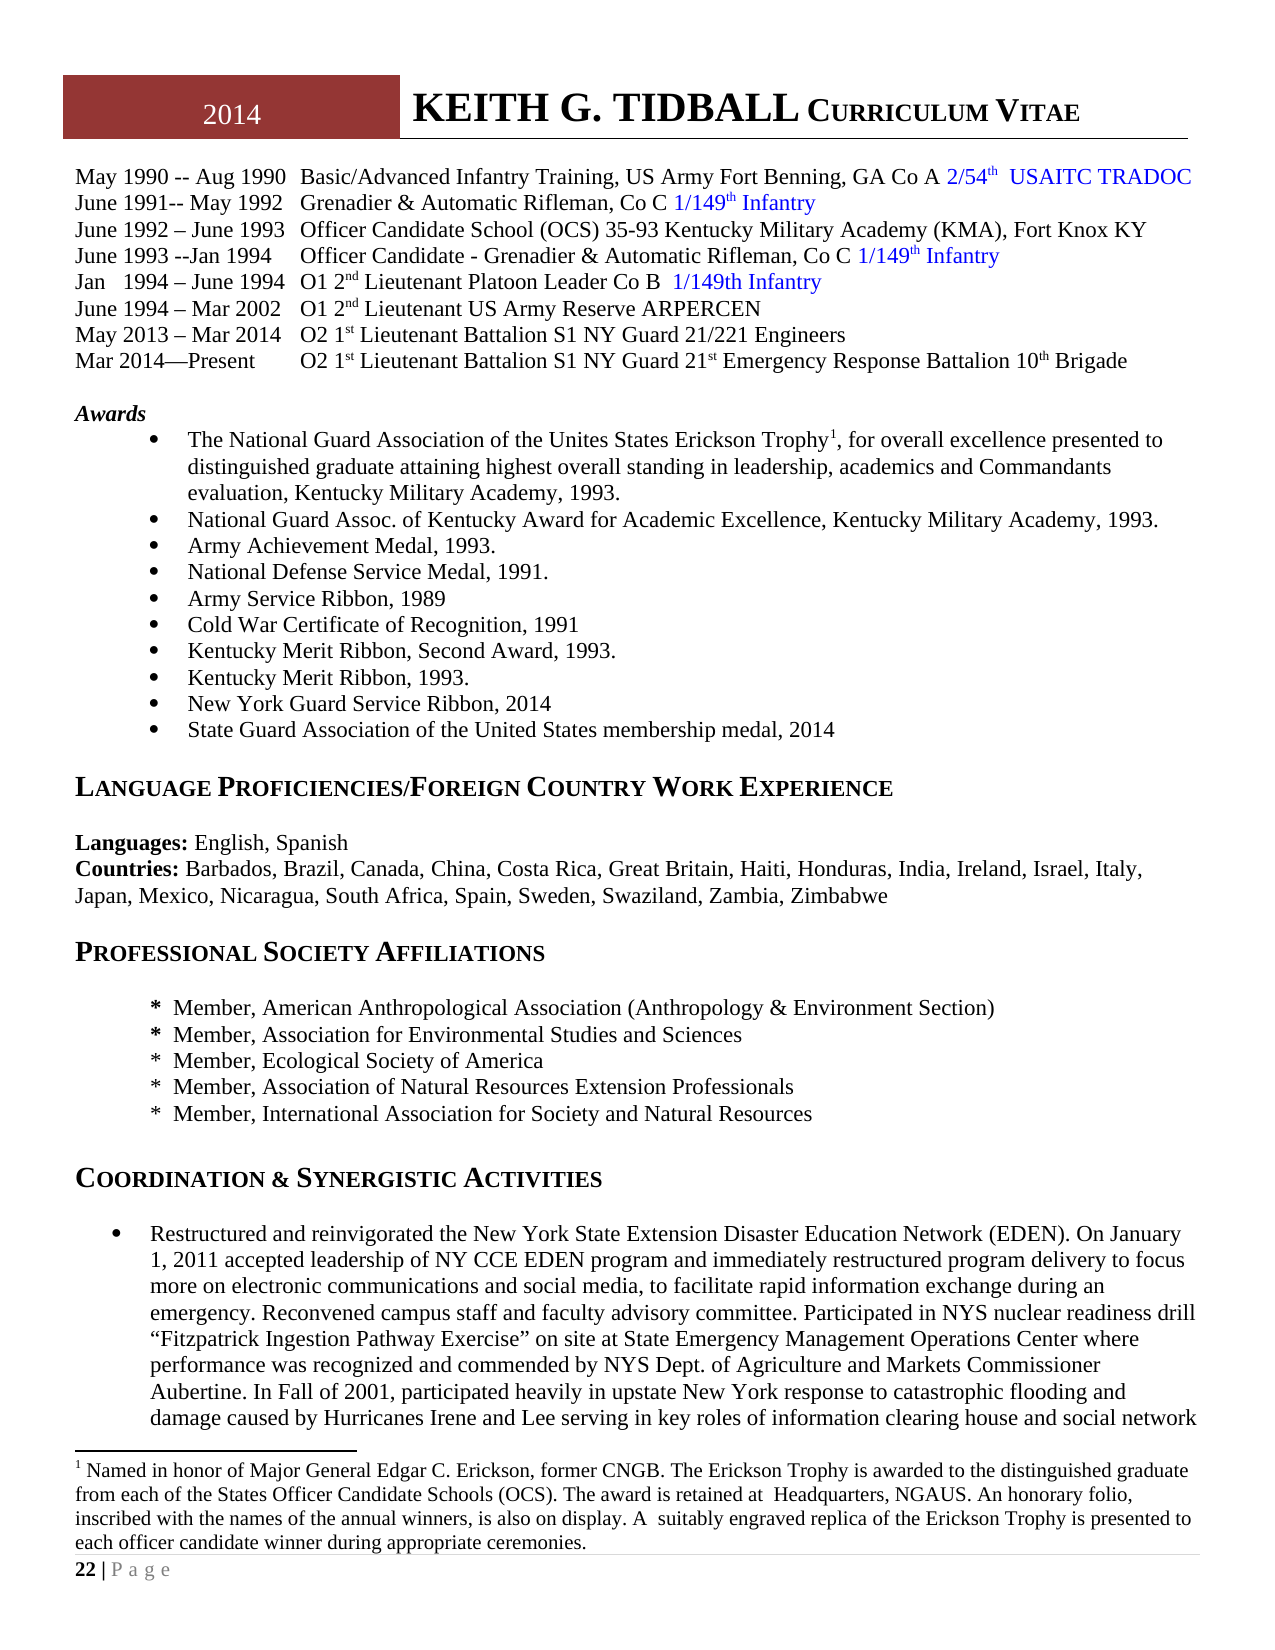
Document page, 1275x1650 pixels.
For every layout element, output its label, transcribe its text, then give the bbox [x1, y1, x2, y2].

text * Member, Association for Environmental Studies and Sciences [75, 1021, 1200, 1047]
text June 1991-- May 1992 Grenadier & Automatic Rifleman, Co C 1/149th Infantry [75, 189, 1200, 216]
text * Member, Ecological Society of America [75, 1047, 1200, 1073]
list National Defense Service Medal, 1991. [150, 558, 1200, 585]
text June 1993 --Jan 1994 Officer Candidate - Grenadier & Automatic Rifleman, Co C 1/149th Infantry [75, 242, 1200, 268]
text PROFESSIONAL SOCIETY AFFILIATIONS [75, 934, 1200, 968]
list Merit Ribbon, 1993. [150, 664, 1200, 690]
list Cold War Certificate of Recognition, 1991 [150, 611, 1200, 637]
text Languages: English, Spanish [75, 829, 1200, 855]
list New York Guard Service Ribbon, 2014 [150, 690, 1200, 716]
text Awards [75, 400, 1200, 427]
text June 1992 – June 1993 Officer Candidate School (OCS) 35-93 Kentucky Military Academy (KMA), Fort Knox KY [75, 216, 1200, 242]
text May 1990 -- Aug 1990 Basic/Advanced Infantry Training, US Army Fort Benning, GA Co A 2/54th USAITC TRADOC [75, 163, 1200, 189]
text * Member, International Association for Society and Natural Resources [75, 1100, 1200, 1126]
list Army Achievement Medal, 1993. [150, 532, 1200, 558]
text Jan 1994 – June 1994 O1 2nd Lieutenant Platoon Leader Co B 1/149th Infantry [75, 268, 1200, 295]
list Army Service Ribbon, 1989 [150, 585, 1200, 611]
text Mar 2014—Present O2 1st Lieutenant Battalion S1 NY Guard 21st Emergency Response Battalion 10th Brigade [75, 347, 1200, 374]
text COORDINATION & SYNERGISTIC ACTIVITIES [75, 1160, 1200, 1193]
text LANGUAGE PROFICIENCIES/FOREIGN COUNTRY WORK EXPERIENCE [75, 769, 1200, 803]
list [112, 1219, 1200, 1430]
text Countries: Barbados, Brazil, Canada, China, Costa Rica, Great Britain, Haiti, Honduras, India, Ireland, Israel, Italy, Japan, Mexico, Nicaragua, South Africa, Spain, Sweden, Swaziland, Zambia, Zimbabwe [75, 855, 1200, 908]
list National Guard Assoc. of Award for Academic Excellence, , 1993. [150, 506, 1200, 532]
text * Member, Association of Natural Resources Extension Professionals [75, 1073, 1200, 1100]
text June 1994 – Mar 2002 O1 2nd Lieutenant US Army Reserve ARPERCEN [75, 295, 1200, 321]
text May 2013 – Mar 2014 O2 1st Lieutenant Battalion S1 NY Guard 21/221 Engineers [75, 321, 1200, 347]
list State Guard Association of the United States membership medal, 2014 [150, 716, 1200, 743]
list Kentucky Merit Ribbon, Second Award, 1993. [150, 637, 1200, 664]
text * Member, American Anthropological Association (Anthropology & Environment Section) [75, 994, 1200, 1021]
list The National Guard Association of the Unites States Erickson Trophy, for overall excellence presented to distinguished graduate attaining highest overall standing in leadership, academics and Commandants evaluation, Kentucky Military Academy, 1993. [150, 427, 1200, 506]
